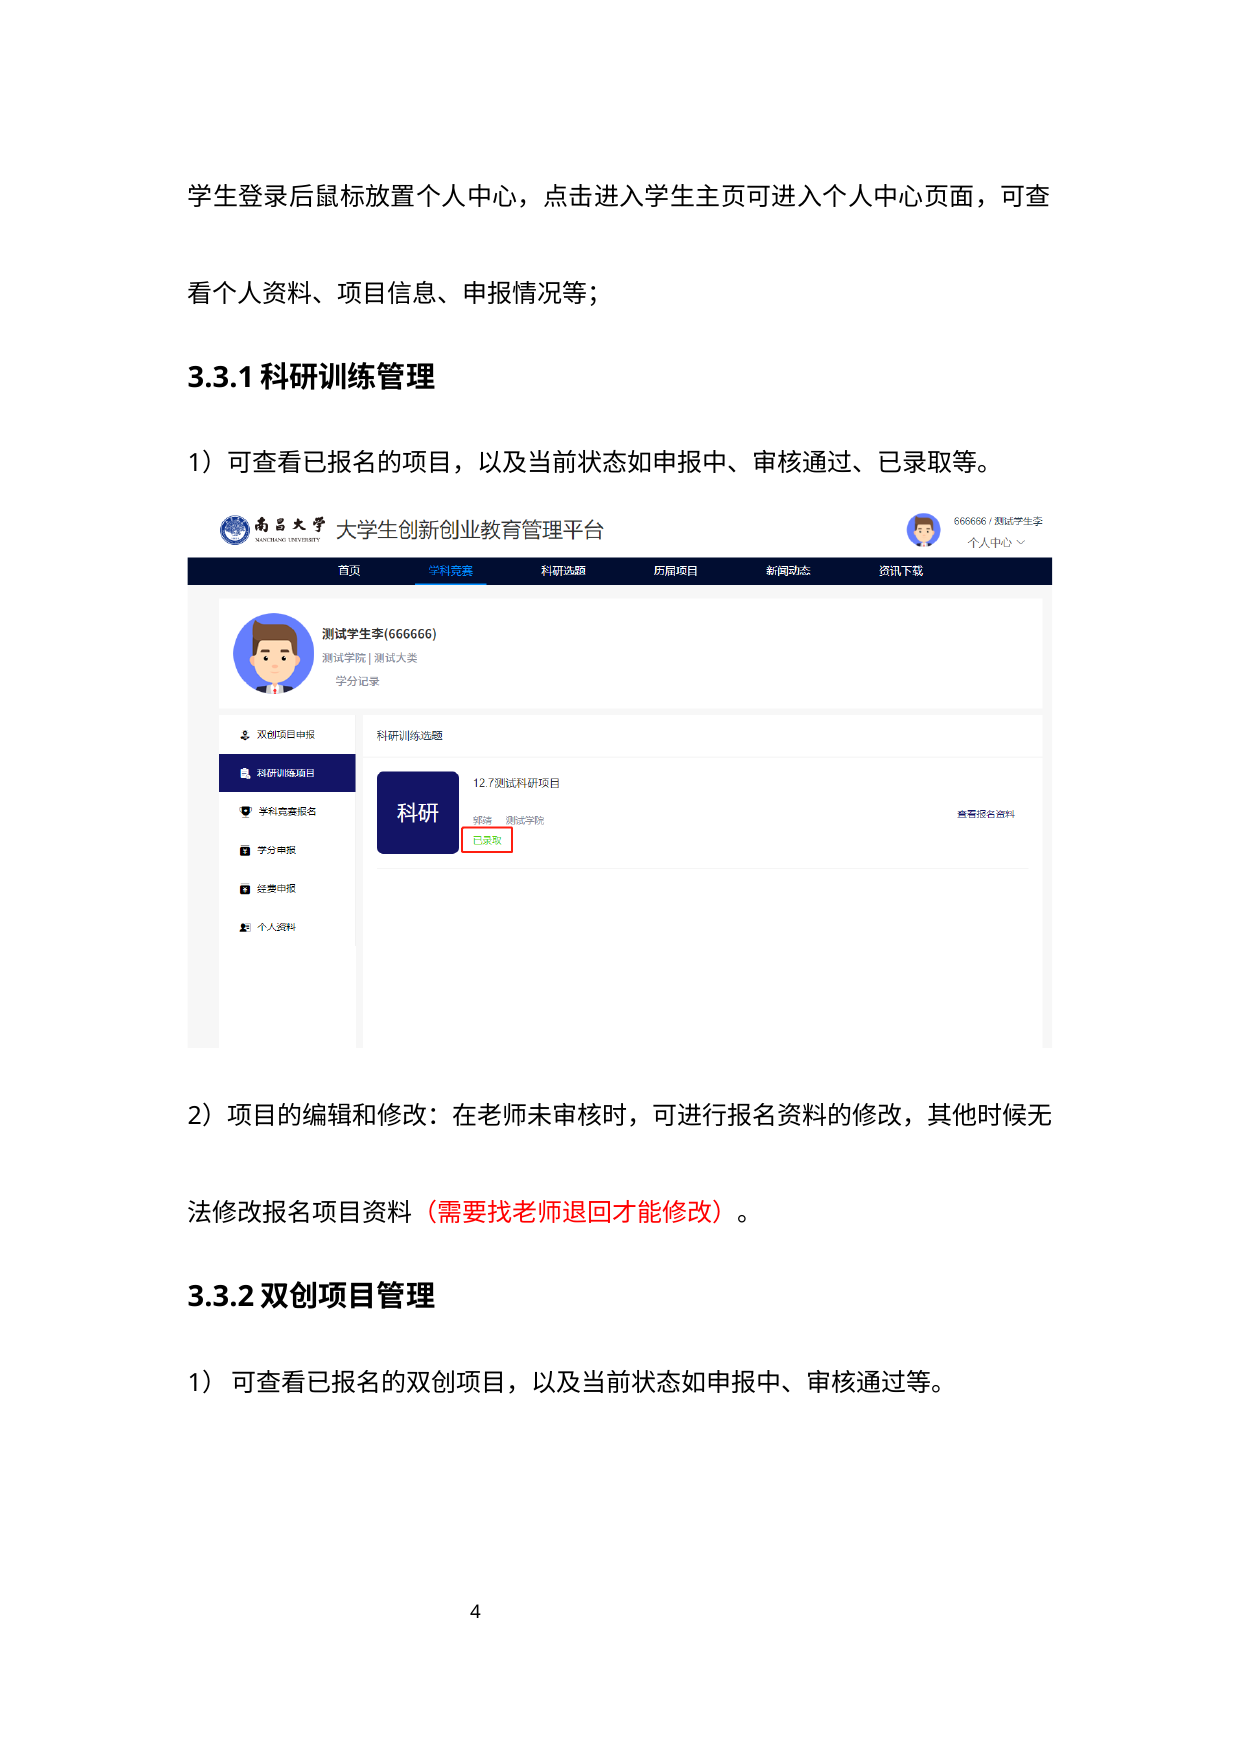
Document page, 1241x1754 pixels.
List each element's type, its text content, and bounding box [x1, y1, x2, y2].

text 1）可查看已报名的项目，以及当前状态如申报中、审核通过、已录取等。 [187, 428, 1053, 493]
subtitle 3.3.1科研训练管理 [187, 342, 1053, 407]
text 2）项目的编辑和修改：在老师未审核时，可进行报名资料的修改，其他时候无法修改报名项目资料（需要找老师退回才能修改）。 [187, 1081, 1053, 1243]
subtitle 3.3.2双创项目管理 [187, 1262, 1053, 1327]
text 学生登录后鼠标放置个人中心，点击进入学生主页可进入个人中心页面，可查看个人资料、项目信息、申报情况等； [187, 162, 1053, 324]
picture [187, 511, 1053, 1048]
list 可查看已报名的双创项目，以及当前状态如申报中、审核通过等。 [187, 1348, 1053, 1413]
